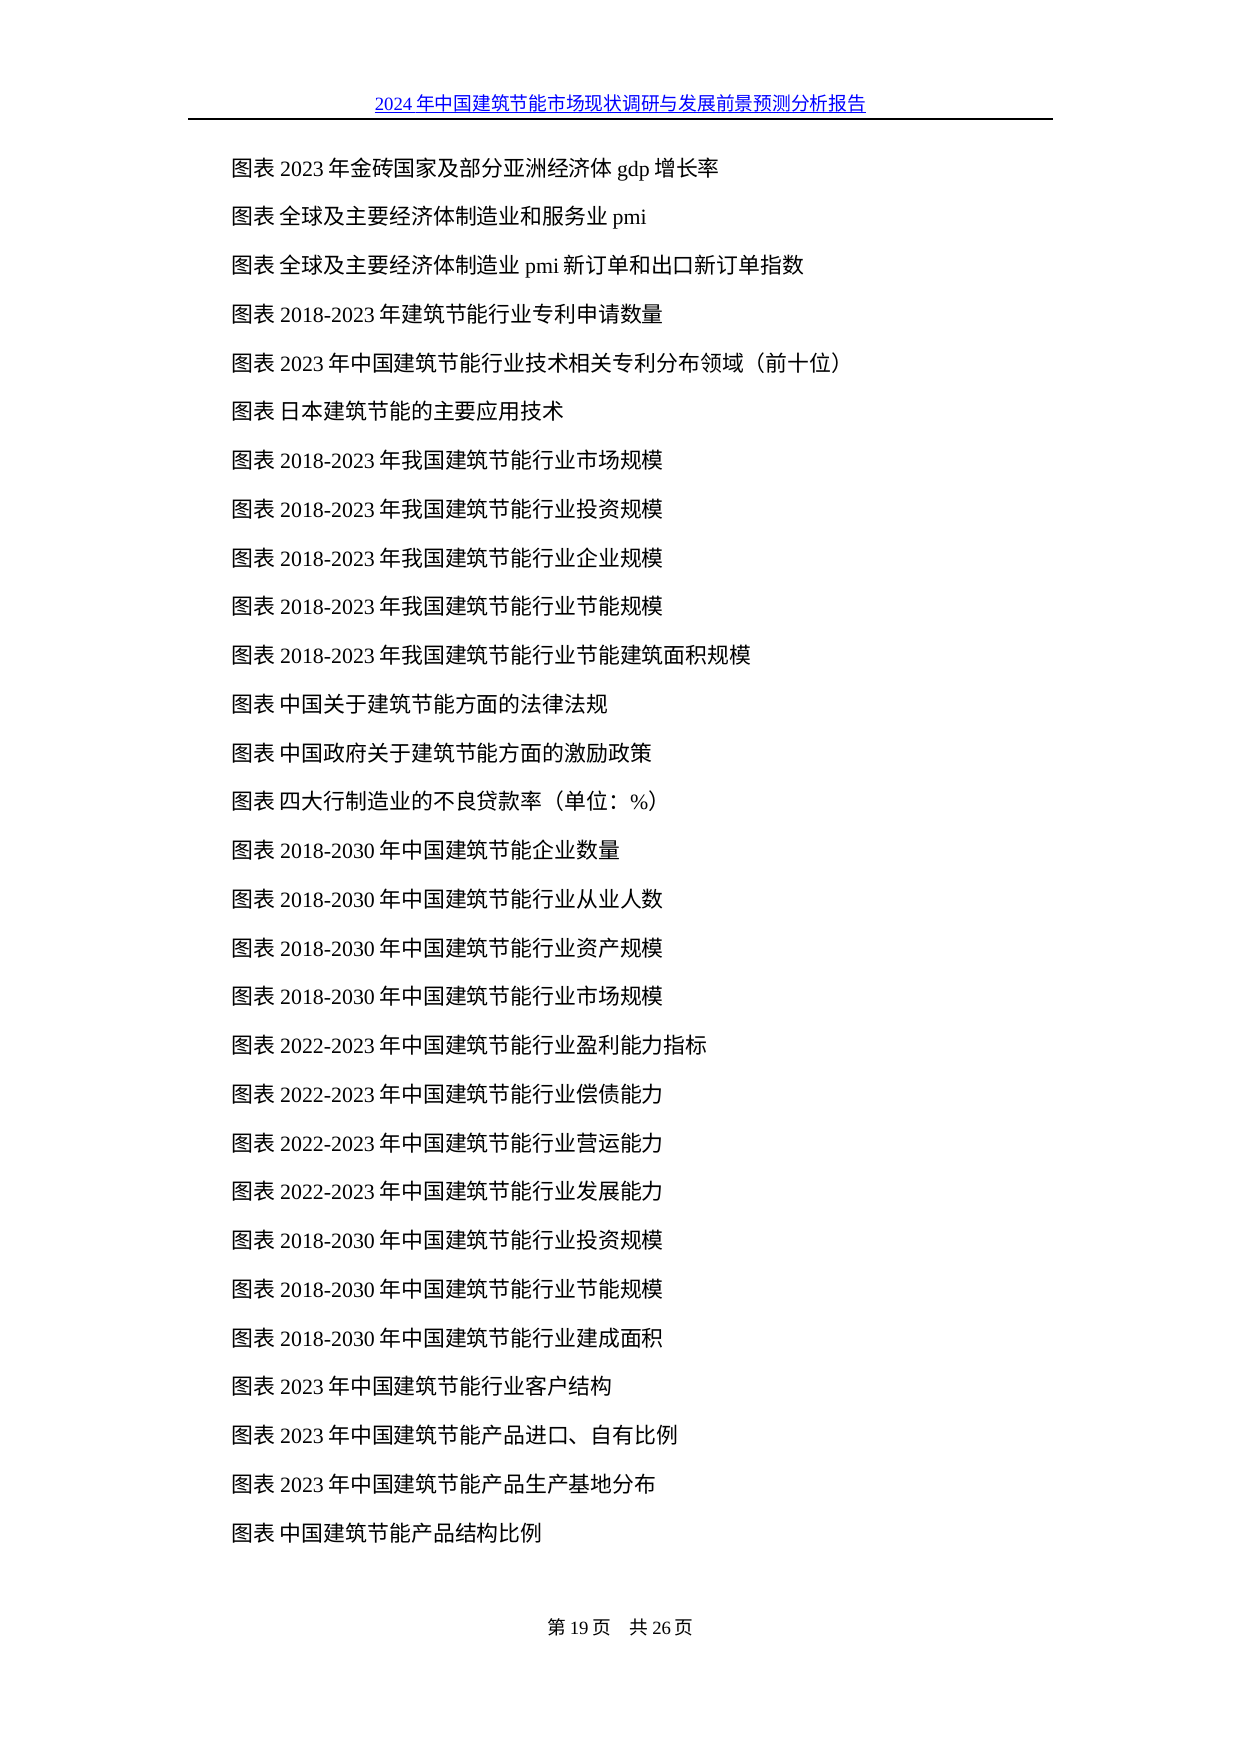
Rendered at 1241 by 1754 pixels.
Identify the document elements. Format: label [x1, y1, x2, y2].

text [187, 150, 1053, 1548]
